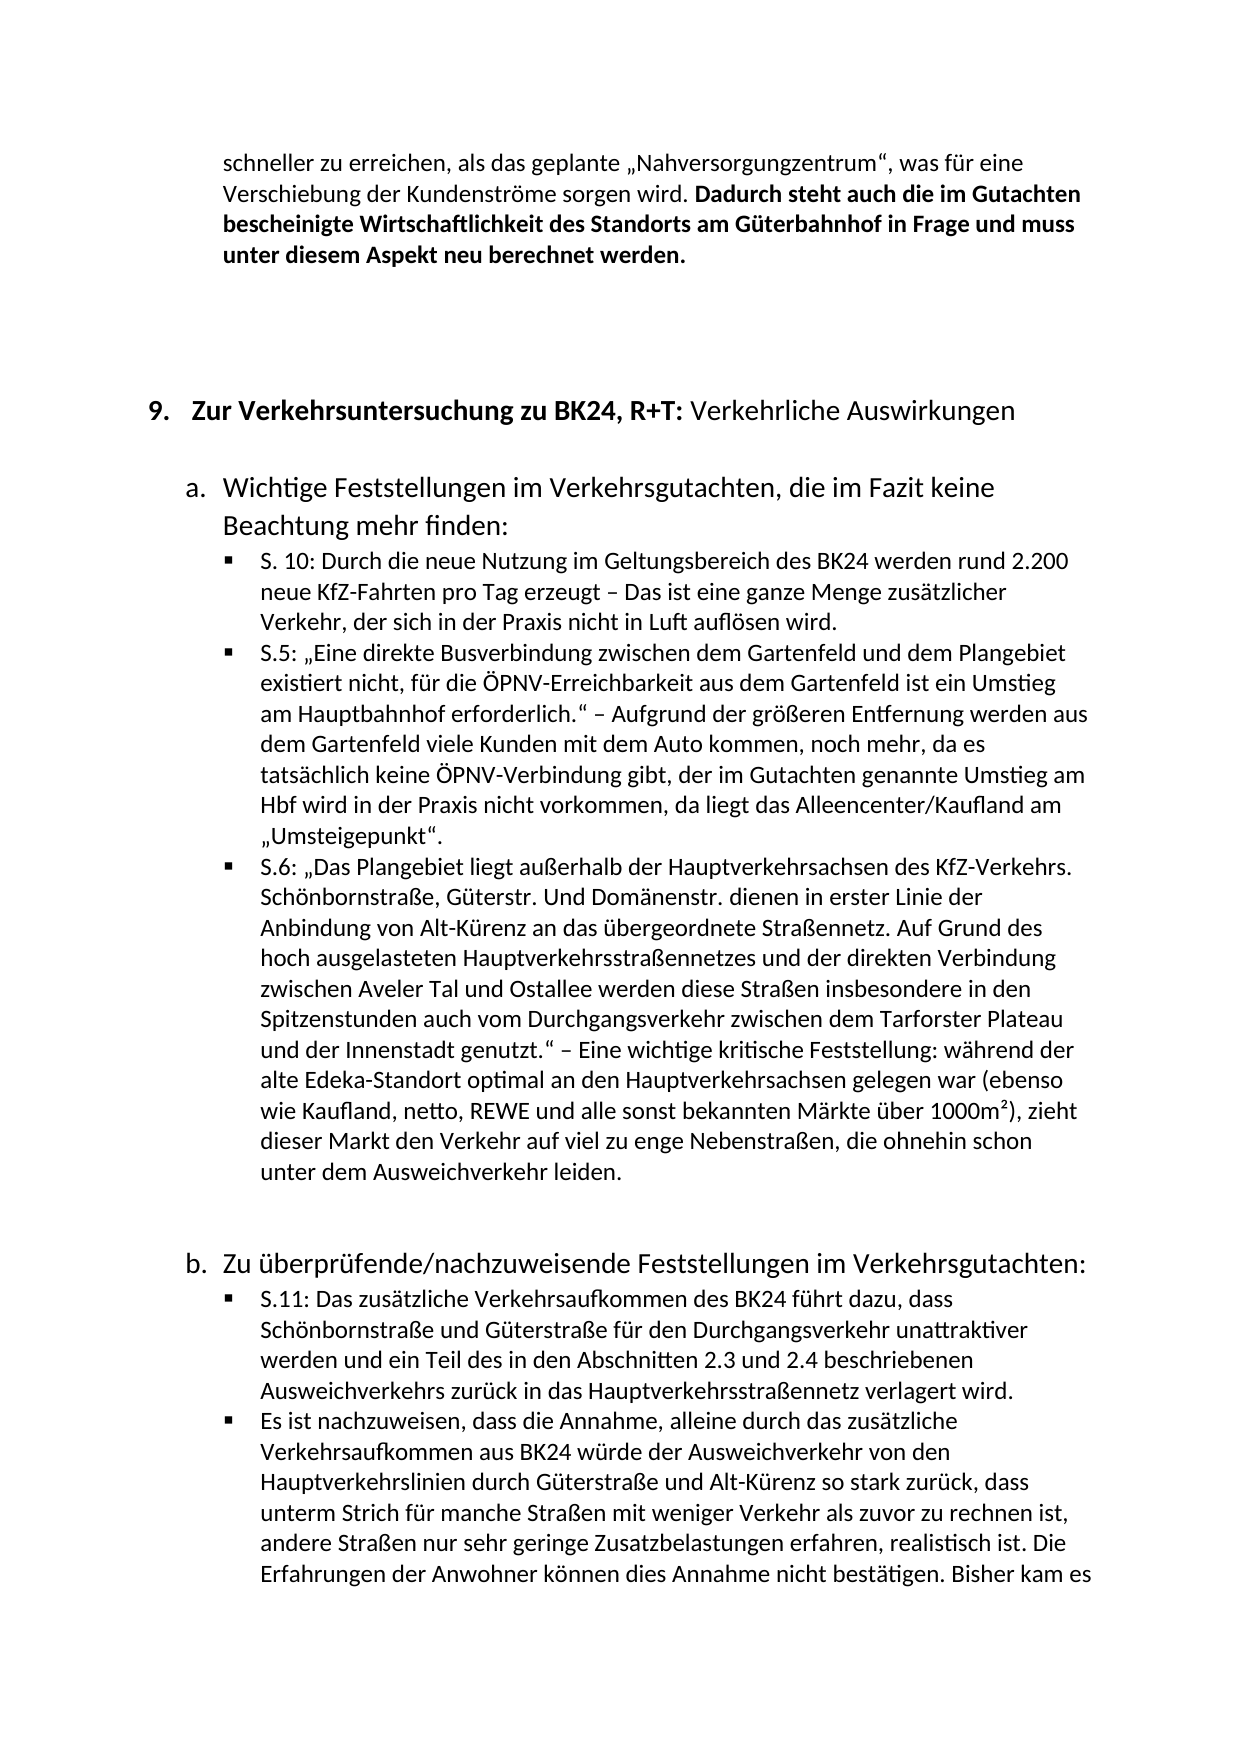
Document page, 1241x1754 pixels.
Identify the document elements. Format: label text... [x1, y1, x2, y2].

list Zu überprüfende/nachzuweisende Feststellungen im Verkehrsgutachten: [185, 1245, 1093, 1281]
list S. 10: Durch die neue Nutzung im Geltungsbereich des BK24 werden rund 2.200 neue KfZ-Fahrten pro Tag erzeugt – Das ist eine ganze Menge zusätzlicher Verkehr, der sich in der Praxis nicht in Luft auflösen wird. [223, 546, 1093, 637]
list S.6: „Das Plangebiet liegt außerhalb der Hauptverkehrsachsen des KfZ-Verkehrs. Schönbornstraße, Güterstr. Und Domänenstr. dienen in erster Linie der Anbindung von Alt-Kürenz an das übergeordnete Straßennetz. Auf Grund des hoch ausgelasteten Hauptverkehrsstraßennetzes und der direkten Verbindung zwischen Aveler Tal und Ostallee werden diese Straßen insbesondere in den Spitzenstunden auch vom Durchgangsverkehr zwischen dem Tarforster Plateau und der Innenstadt genutzt.“ – Eine wichtige kritische Feststellung: während der alte Edeka-Standort optimal an den Hauptverkehrsachsen gelegen war (ebenso wie Kaufland, netto, REWE und alle sonst bekannten Märkte über 1000m²), zieht dieser Markt den Verkehr auf viel zu enge Nebenstraßen, die ohnehin schon unter dem Ausweichverkehr leiden. [223, 851, 1093, 1186]
list Zur Verkehrsuntersuchung zu BK24, R+T: Verkehrliche Auswirkungen [148, 392, 1093, 427]
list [185, 148, 1093, 270]
list S.11: Das zusätzliche Verkehrsaufkommen des BK24 führt dazu, dass Schönbornstraße und Güterstraße für den Durchgangsverkehr unattraktiver werden und ein Teil des in den Abschnitten 2.3 und 2.4 beschriebenen Ausweichverkehrs zurück in das Hauptverkehrsstraßennetz verlagert wird. [223, 1283, 1093, 1406]
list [223, 1406, 1093, 1589]
list S.5: „Eine direkte Busverbindung zwischen dem Gartenfeld und dem Plangebiet existiert nicht, für die ÖPNV-Erreichbarkeit aus dem Gartenfeld ist ein Umstieg am Hauptbahnhof erforderlich.“ – Aufgrund der größeren Entfernung werden aus dem Gartenfeld viele Kunden mit dem Auto kommen, noch mehr, da es tatsächlich keine ÖPNV-Verbindung gibt, der im Gutachten genannte Umstieg am Hbf wird in der Praxis nicht vorkommen, da liegt das Alleencenter/Kaufland am „Umsteigepunkt“. [223, 637, 1093, 851]
list Wichtige Feststellungen im Verkehrsgutachten, die im Fazit keine Beachtung mehr finden: [185, 469, 1093, 543]
